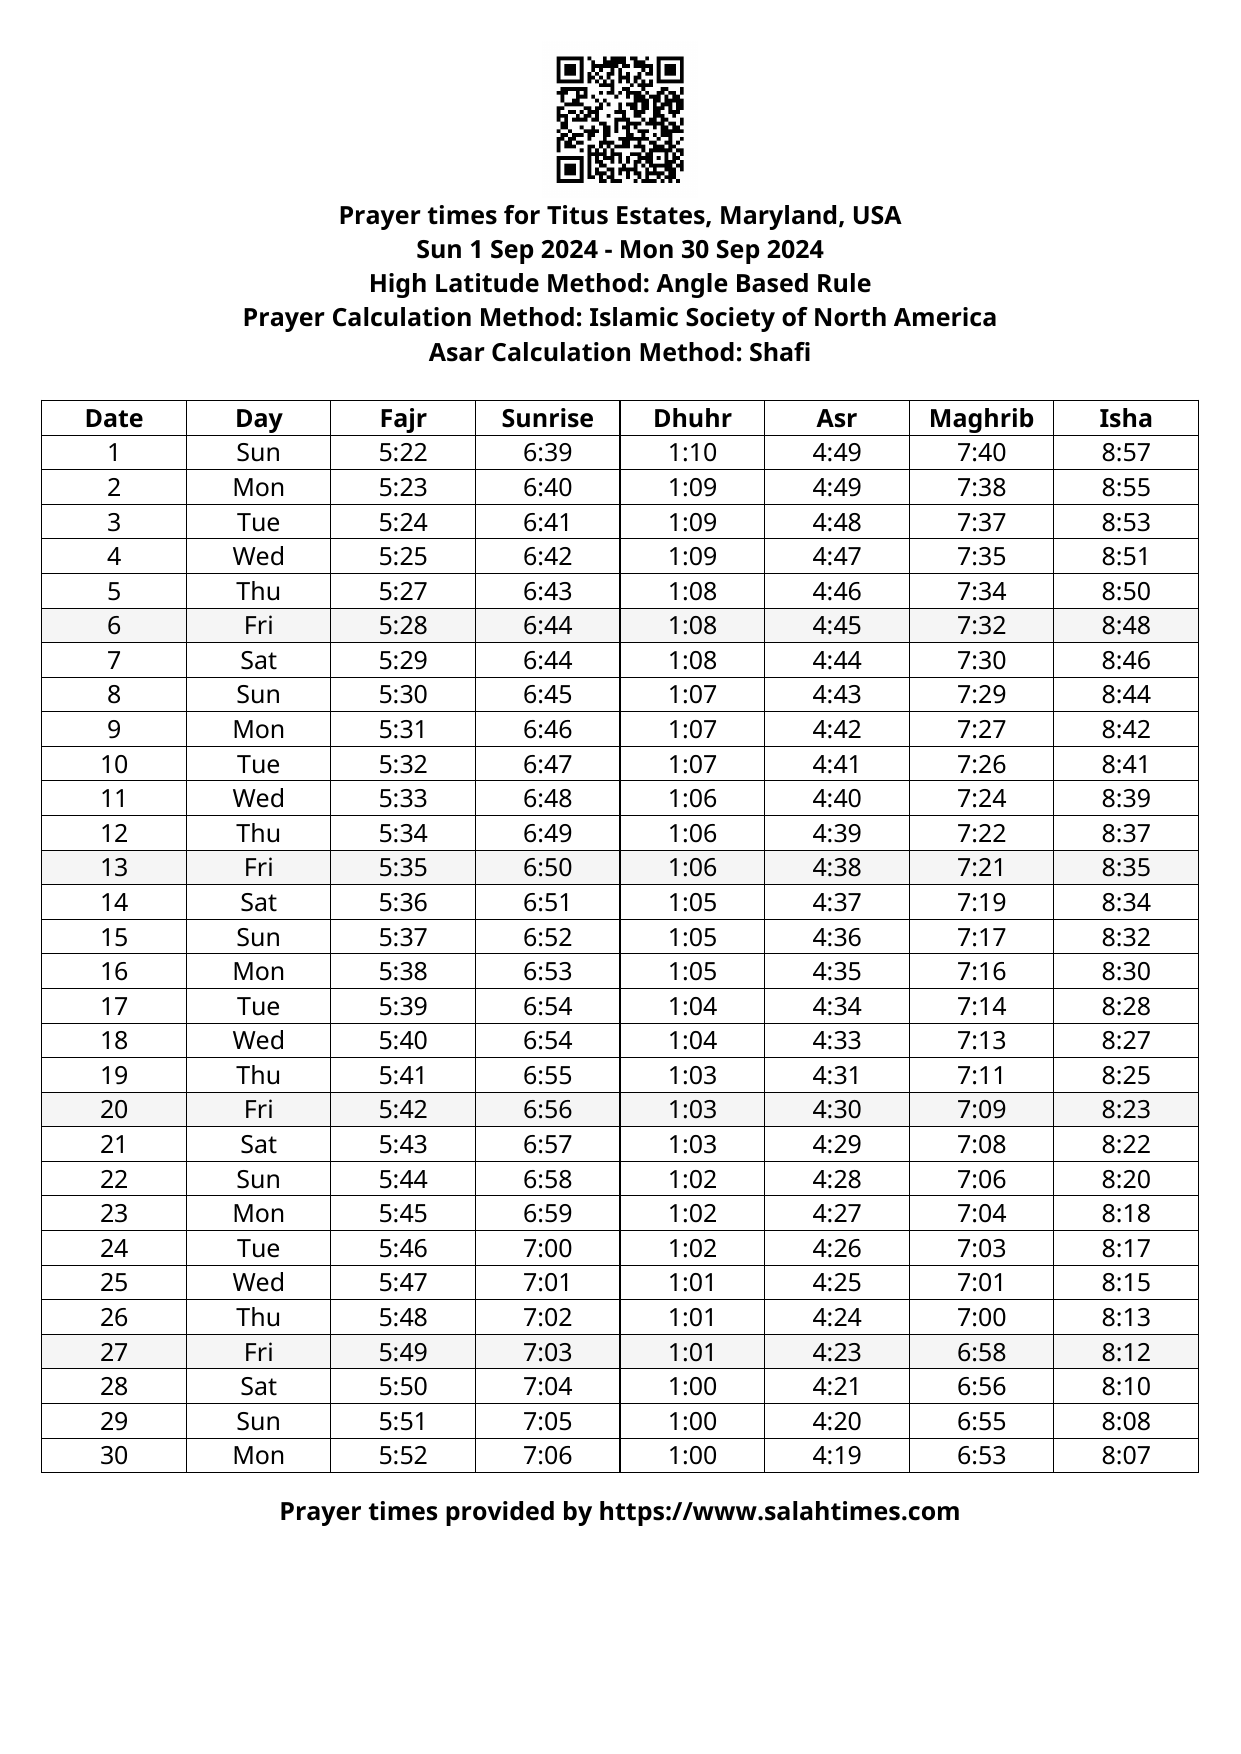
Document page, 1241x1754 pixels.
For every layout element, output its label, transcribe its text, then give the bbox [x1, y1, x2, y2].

table_cell 5:46 [331, 1231, 475, 1264]
table_cell Mon [187, 712, 330, 746]
table_cell 5:39 [331, 989, 475, 1022]
table_cell 4:46 [765, 574, 909, 607]
table_cell 8 [42, 678, 186, 711]
table_cell 8:20 [1054, 1162, 1198, 1195]
table_cell 7:30 [910, 643, 1053, 677]
table_cell 4:30 [765, 1093, 909, 1126]
table_cell 5:32 [331, 747, 475, 780]
table_cell 4:33 [765, 1024, 909, 1057]
table_cell 8:17 [1054, 1231, 1198, 1264]
table_cell 7:29 [910, 678, 1053, 711]
table_cell Fri [187, 851, 330, 884]
table_cell 6:54 [476, 989, 619, 1022]
table_cell 7:21 [910, 851, 1053, 884]
table_cell 6:43 [476, 574, 619, 607]
table_cell 4:20 [765, 1404, 909, 1437]
table_cell 8:35 [1054, 851, 1198, 884]
table_cell 4:35 [765, 954, 909, 988]
table_cell 8:32 [1054, 920, 1198, 953]
table_cell 23 [42, 1196, 186, 1230]
table_cell 4:19 [765, 1439, 909, 1472]
table_cell 8:08 [1054, 1404, 1198, 1437]
table_cell 6:44 [476, 609, 619, 642]
table_cell 8:28 [1054, 989, 1198, 1022]
table_cell 1:05 [621, 954, 764, 988]
table_cell 11 [42, 781, 186, 815]
table_cell 21 [42, 1127, 186, 1161]
table_cell 7:24 [910, 781, 1053, 815]
table_cell 5:23 [331, 470, 475, 504]
table_cell 4:42 [765, 712, 909, 746]
table_cell 6:52 [476, 920, 619, 953]
text Prayer times provided by https://www.salahtimes.com [42, 1494, 1198, 1528]
table_cell 1:09 [621, 539, 764, 573]
table_cell 6:50 [476, 851, 619, 884]
table_cell 14 [42, 885, 186, 919]
table_cell 6:47 [476, 747, 619, 780]
table_cell 6:58 [476, 1162, 619, 1195]
table_cell Mon [187, 1439, 330, 1472]
table_cell 8:50 [1054, 574, 1198, 607]
table_cell Wed [187, 539, 330, 573]
table_header Day [187, 401, 330, 434]
table_cell 4:28 [765, 1162, 909, 1195]
table_header Sunrise [476, 401, 619, 434]
table_cell 13 [42, 851, 186, 884]
table_cell 1:09 [621, 505, 764, 538]
table_cell 4:23 [765, 1335, 909, 1368]
table_header Dhuhr [621, 401, 764, 434]
table_cell Fri [187, 1093, 330, 1126]
picture [542, 41, 699, 198]
table_cell 4:40 [765, 781, 909, 815]
table_cell 5:51 [331, 1404, 475, 1437]
table_cell 7:04 [910, 1196, 1053, 1230]
table_cell 5:22 [331, 436, 475, 469]
table_cell 6:55 [476, 1058, 619, 1092]
table_cell 1:03 [621, 1127, 764, 1161]
table_cell 8:51 [1054, 539, 1198, 573]
table_cell 7:08 [910, 1127, 1053, 1161]
table_cell 7:27 [910, 712, 1053, 746]
table_cell 1:08 [621, 574, 764, 607]
table_cell 6:53 [910, 1439, 1053, 1472]
table_cell 1:08 [621, 643, 764, 677]
table_cell 5:52 [331, 1439, 475, 1472]
table_cell 7:03 [910, 1231, 1053, 1264]
table_cell 6:44 [476, 643, 619, 677]
table_cell 4:34 [765, 989, 909, 1022]
table_cell Sun [187, 1404, 330, 1437]
table_cell 24 [42, 1231, 186, 1264]
table_cell 19 [42, 1058, 186, 1092]
table_cell Thu [187, 574, 330, 607]
table_cell 8:23 [1054, 1093, 1198, 1126]
table_cell Thu [187, 816, 330, 849]
table_cell 7:00 [910, 1300, 1053, 1334]
table_cell 7:06 [910, 1162, 1053, 1195]
table_cell 5:28 [331, 609, 475, 642]
table_cell 5:43 [331, 1127, 475, 1161]
text High Latitude Method: Angle Based Rule [42, 266, 1198, 300]
table_cell 6:55 [910, 1404, 1053, 1437]
table_cell 5 [42, 574, 186, 607]
table_cell 6:51 [476, 885, 619, 919]
table_cell 6 [42, 609, 186, 642]
table_cell 1:09 [621, 470, 764, 504]
table_cell 6:53 [476, 954, 619, 988]
table_cell 8:53 [1054, 505, 1198, 538]
table_cell 4:48 [765, 505, 909, 538]
table_cell 4:49 [765, 436, 909, 469]
table_cell 29 [42, 1404, 186, 1437]
table_cell 7:38 [910, 470, 1053, 504]
table_cell 7:00 [476, 1231, 619, 1264]
table_cell Tue [187, 1231, 330, 1264]
table_cell 1:01 [621, 1335, 764, 1368]
table_cell 7:40 [910, 436, 1053, 469]
table_cell 28 [42, 1369, 186, 1403]
table_cell 16 [42, 954, 186, 988]
table_cell 1:07 [621, 747, 764, 780]
table_cell 3 [42, 505, 186, 538]
table_cell Sat [187, 885, 330, 919]
table_cell 4:44 [765, 643, 909, 677]
table_cell 7:13 [910, 1024, 1053, 1057]
table_cell 1:05 [621, 885, 764, 919]
table_cell 8:37 [1054, 816, 1198, 849]
text Sun 1 Sep 2024 - Mon 30 Sep 2024 [42, 232, 1198, 266]
table_cell 4:27 [765, 1196, 909, 1230]
table_cell 5:27 [331, 574, 475, 607]
table_cell 6:54 [476, 1024, 619, 1057]
table_cell Mon [187, 1196, 330, 1230]
text Asar Calculation Method: Shafi [42, 334, 1198, 368]
table_cell 7 [42, 643, 186, 677]
table_cell 5:25 [331, 539, 475, 573]
table_cell 5:48 [331, 1300, 475, 1334]
table_cell 7:16 [910, 954, 1053, 988]
table_cell 1:00 [621, 1404, 764, 1437]
table_cell Sat [187, 1369, 330, 1403]
table_cell 2 [42, 470, 186, 504]
table_cell 1:07 [621, 678, 764, 711]
table_cell Fri [187, 1335, 330, 1368]
table_cell 1:00 [621, 1369, 764, 1403]
table_cell 8:39 [1054, 781, 1198, 815]
table_cell 20 [42, 1093, 186, 1126]
table_cell 5:47 [331, 1266, 475, 1299]
table_cell 1:03 [621, 1058, 764, 1092]
table_cell 8:10 [1054, 1369, 1198, 1403]
table_cell 4:41 [765, 747, 909, 780]
table_cell 7:01 [910, 1266, 1053, 1299]
table_cell 4:47 [765, 539, 909, 573]
table_cell 4:29 [765, 1127, 909, 1161]
table_cell 6:56 [476, 1093, 619, 1126]
table_cell 10 [42, 747, 186, 780]
table_cell 4:45 [765, 609, 909, 642]
table_cell 7:37 [910, 505, 1053, 538]
table_cell 7:05 [476, 1404, 619, 1437]
table_cell Sun [187, 678, 330, 711]
table_cell 8:48 [1054, 609, 1198, 642]
text Prayer Calculation Method: Islamic Society of North America [42, 300, 1198, 334]
table_cell 30 [42, 1439, 186, 1472]
table_header Fajr [331, 401, 475, 434]
table_cell Tue [187, 989, 330, 1022]
table_header Date [42, 401, 186, 434]
table_cell 1:04 [621, 989, 764, 1022]
table_cell 5:36 [331, 885, 475, 919]
table_cell 12 [42, 816, 186, 849]
table_cell 27 [42, 1335, 186, 1368]
table_cell 8:30 [1054, 954, 1198, 988]
table_cell 9 [42, 712, 186, 746]
table_cell 7:22 [910, 816, 1053, 849]
table_cell 8:42 [1054, 712, 1198, 746]
table_cell Sat [187, 643, 330, 677]
table_cell 6:45 [476, 678, 619, 711]
table_cell 1:01 [621, 1266, 764, 1299]
table_cell 6:58 [910, 1335, 1053, 1368]
table_cell 4:24 [765, 1300, 909, 1334]
table_cell 1:04 [621, 1024, 764, 1057]
table_cell Sun [187, 436, 330, 469]
table_cell 1:02 [621, 1231, 764, 1264]
table_header Asr [765, 401, 909, 434]
table_cell 1:02 [621, 1196, 764, 1230]
table_cell 7:06 [476, 1439, 619, 1472]
table_cell 7:35 [910, 539, 1053, 573]
table_cell 6:41 [476, 505, 619, 538]
table_cell 4:36 [765, 920, 909, 953]
table_cell Wed [187, 1024, 330, 1057]
table_cell 7:19 [910, 885, 1053, 919]
table_cell Thu [187, 1058, 330, 1092]
table_cell 8:46 [1054, 643, 1198, 677]
table_cell Sat [187, 1127, 330, 1161]
table_cell 8:22 [1054, 1127, 1198, 1161]
table_cell 4 [42, 539, 186, 573]
table_cell 1:05 [621, 920, 764, 953]
table_cell 6:57 [476, 1127, 619, 1161]
table_cell 7:14 [910, 989, 1053, 1022]
table_cell 17 [42, 989, 186, 1022]
table_cell 1:10 [621, 436, 764, 469]
table_cell 1 [42, 436, 186, 469]
table_cell 4:43 [765, 678, 909, 711]
table_cell 7:34 [910, 574, 1053, 607]
table_cell Thu [187, 1300, 330, 1334]
table_cell 15 [42, 920, 186, 953]
table_cell 4:37 [765, 885, 909, 919]
table_cell 5:40 [331, 1024, 475, 1057]
table_cell 7:26 [910, 747, 1053, 780]
table_cell 8:44 [1054, 678, 1198, 711]
table_cell 6:49 [476, 816, 619, 849]
table_cell Tue [187, 747, 330, 780]
table_cell 1:01 [621, 1300, 764, 1334]
table_cell 6:39 [476, 436, 619, 469]
table_cell 8:57 [1054, 436, 1198, 469]
table_cell 1:00 [621, 1439, 764, 1472]
table_cell 5:35 [331, 851, 475, 884]
table_cell Sun [187, 920, 330, 953]
table_cell 26 [42, 1300, 186, 1334]
table_cell Mon [187, 954, 330, 988]
table_cell 1:07 [621, 712, 764, 746]
table_cell 22 [42, 1162, 186, 1195]
table_cell 8:34 [1054, 885, 1198, 919]
table_cell 7:09 [910, 1093, 1053, 1126]
table_cell 6:46 [476, 712, 619, 746]
table_cell Mon [187, 470, 330, 504]
table_cell Tue [187, 505, 330, 538]
table_cell 5:31 [331, 712, 475, 746]
table_cell 1:08 [621, 609, 764, 642]
table_cell 1:06 [621, 851, 764, 884]
table_cell 7:17 [910, 920, 1053, 953]
table_cell Fri [187, 609, 330, 642]
table_cell 6:59 [476, 1196, 619, 1230]
table_cell 6:42 [476, 539, 619, 573]
table_cell 7:02 [476, 1300, 619, 1334]
table_cell 5:49 [331, 1335, 475, 1368]
table_cell 5:24 [331, 505, 475, 538]
table_cell 4:49 [765, 470, 909, 504]
table_cell 1:02 [621, 1162, 764, 1195]
table_cell Sun [187, 1162, 330, 1195]
table_cell Wed [187, 1266, 330, 1299]
table_cell 5:33 [331, 781, 475, 815]
table_cell 5:34 [331, 816, 475, 849]
table_cell 7:01 [476, 1266, 619, 1299]
table_cell 5:37 [331, 920, 475, 953]
table_cell 4:25 [765, 1266, 909, 1299]
table_cell 6:40 [476, 470, 619, 504]
table_cell 7:03 [476, 1335, 619, 1368]
table_cell 18 [42, 1024, 186, 1057]
table_cell 5:44 [331, 1162, 475, 1195]
table_cell 5:29 [331, 643, 475, 677]
table_cell 8:12 [1054, 1335, 1198, 1368]
table_cell 7:32 [910, 609, 1053, 642]
table_cell 7:04 [476, 1369, 619, 1403]
table_cell 8:18 [1054, 1196, 1198, 1230]
table_cell 8:13 [1054, 1300, 1198, 1334]
table_cell 6:48 [476, 781, 619, 815]
table_cell 7:11 [910, 1058, 1053, 1092]
table_cell Wed [187, 781, 330, 815]
table_header Isha [1054, 401, 1198, 434]
table_cell 4:38 [765, 851, 909, 884]
table_cell 4:39 [765, 816, 909, 849]
table_cell 5:30 [331, 678, 475, 711]
table_cell 6:56 [910, 1369, 1053, 1403]
table_cell 4:26 [765, 1231, 909, 1264]
table_cell 5:41 [331, 1058, 475, 1092]
table_cell 8:55 [1054, 470, 1198, 504]
table_cell 8:27 [1054, 1024, 1198, 1057]
table_cell 1:03 [621, 1093, 764, 1126]
table_cell 5:42 [331, 1093, 475, 1126]
table_cell 4:31 [765, 1058, 909, 1092]
table_cell 4:21 [765, 1369, 909, 1403]
table_cell 8:41 [1054, 747, 1198, 780]
text Prayer times for Titus Estates, Maryland, USA [42, 198, 1198, 232]
table_cell 8:07 [1054, 1439, 1198, 1472]
table_cell 5:45 [331, 1196, 475, 1230]
table_header Maghrib [910, 401, 1053, 434]
table_cell 8:15 [1054, 1266, 1198, 1299]
table_cell 8:25 [1054, 1058, 1198, 1092]
table_cell 5:38 [331, 954, 475, 988]
table_cell 1:06 [621, 816, 764, 849]
table_cell 5:50 [331, 1369, 475, 1403]
table_cell 1:06 [621, 781, 764, 815]
table_cell 25 [42, 1266, 186, 1299]
